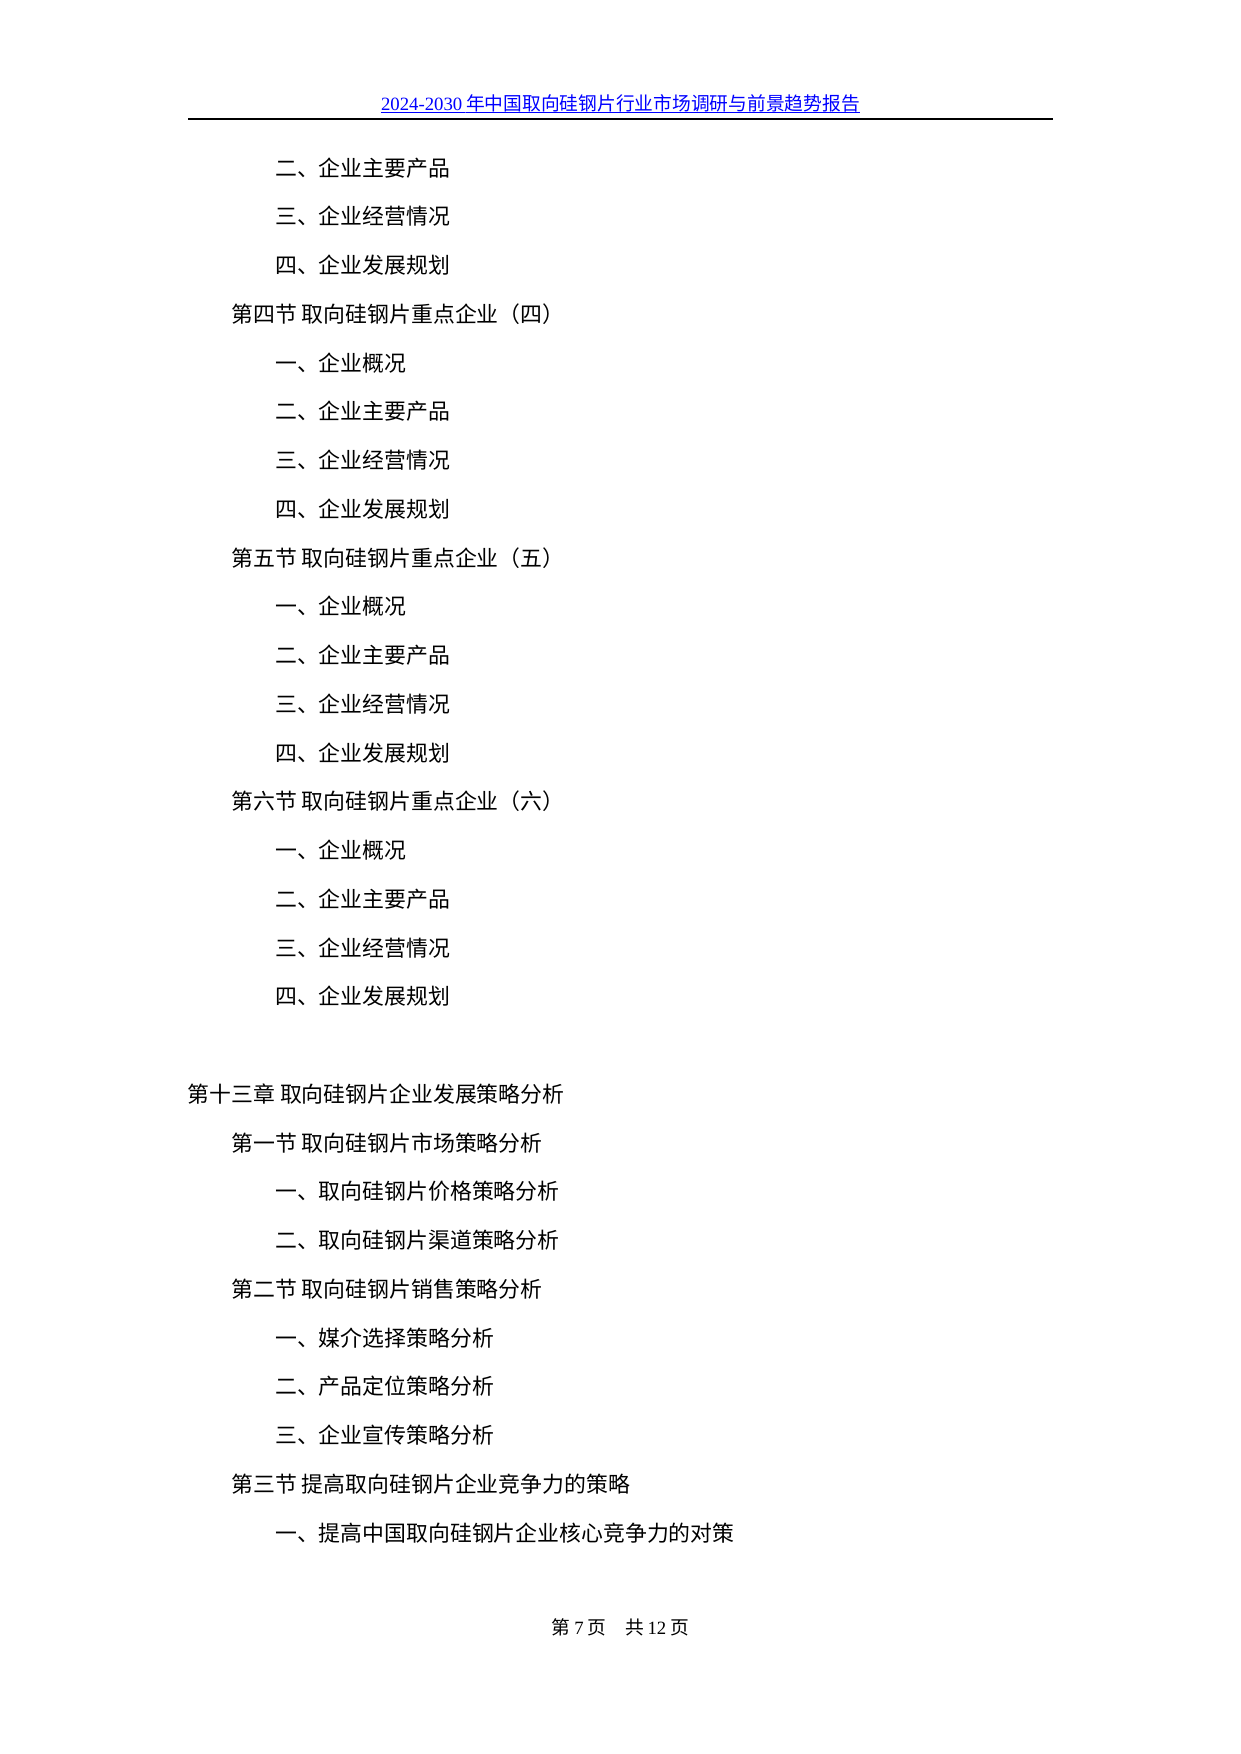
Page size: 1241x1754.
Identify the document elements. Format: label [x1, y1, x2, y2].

text [187, 150, 1053, 1548]
